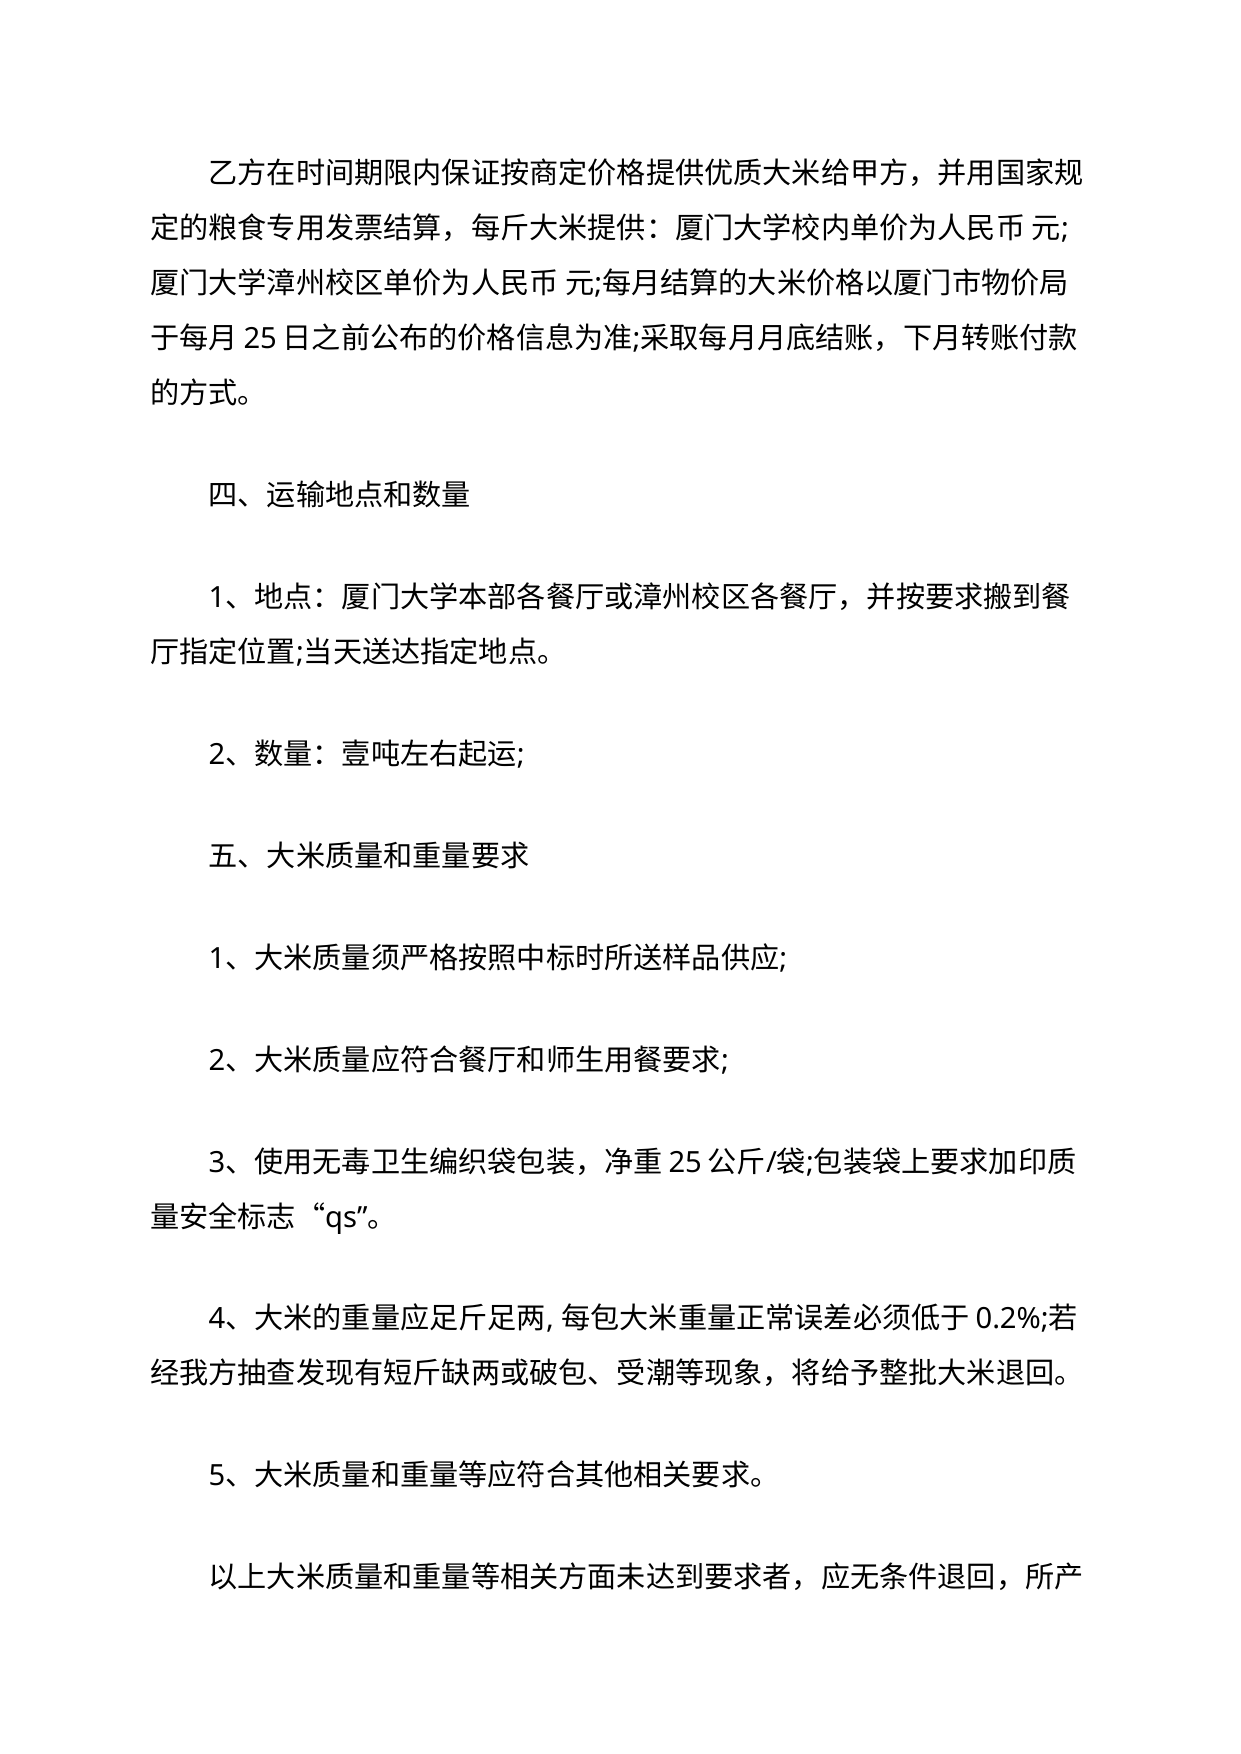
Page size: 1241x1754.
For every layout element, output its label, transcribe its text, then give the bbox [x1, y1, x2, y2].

text 1、地点：厦门大学本部各餐厅或漳州校区各餐厅，并按要求搬到餐厅指定位置;当天送达指定地点。 [150, 573, 1090, 671]
text 3、使用无毒卫生编织袋包装，净重25公斤/袋;包装袋上要求加印质量安全标志“qs”。 [150, 1138, 1090, 1236]
text 5、大米质量和重量等应符合其他相关要求。 [150, 1452, 1090, 1494]
text 五、大米质量和重量要求 [150, 832, 1090, 875]
text 2、大米质量应符合餐厅和师生用餐要求; [150, 1036, 1090, 1078]
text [150, 1554, 1090, 1596]
text 乙方在时间期限内保证按商定价格提供优质大米给甲方，并用国家规定的粮食专用发票结算，每斤大米提供：厦门大学校内单价为人民币 元;厦门大学漳州校区单价为人民币 元;每月结算的大米价格以厦门市物价局于每月25日之前公布的价格信息为准;采取每月月底结账，下月转账付款的方式。 [150, 150, 1090, 412]
text 4、大米的重量应足斤足两, 每包大米重量正常误差必须低于0.2%;若经我方抽查发现有短斤缺两或破包、受潮等现象，将给予整批大米退回。 [150, 1295, 1090, 1392]
text 1、大米质量须严格按照中标时所送样品供应; [150, 934, 1090, 977]
text 四、运输地点和数量 [150, 472, 1090, 514]
text 2、数量：壹吨左右起运; [150, 730, 1090, 773]
